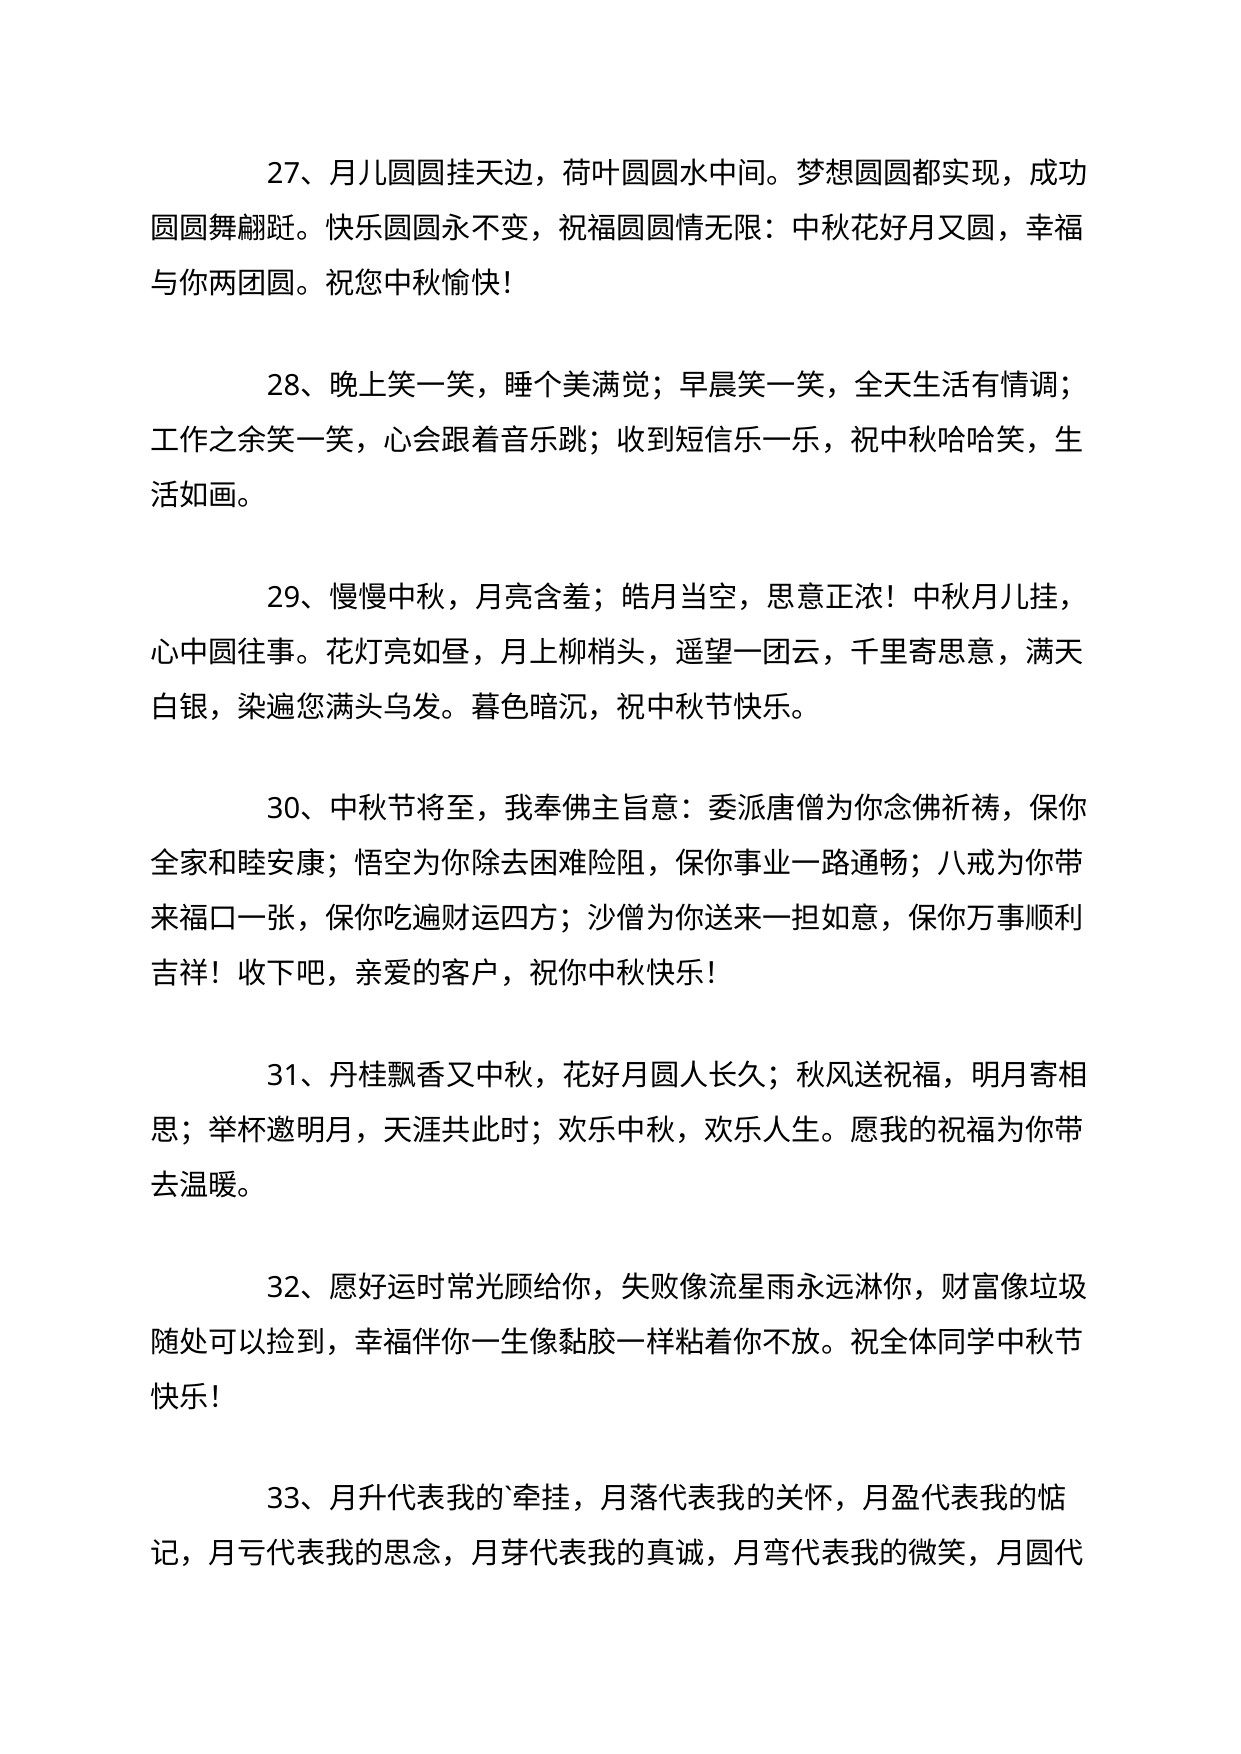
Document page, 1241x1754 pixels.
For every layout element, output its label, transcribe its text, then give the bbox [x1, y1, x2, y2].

text 28、晚上笑一笑，睡个美满觉；早晨笑一笑，全天生活有情调；工作之余笑一笑，心会跟着音乐跳；收到短信乐一乐，祝中秋哈哈笑，生活如画。 [150, 362, 1090, 514]
text 27、月儿圆圆挂天边，荷叶圆圆水中间。梦想圆圆都实现，成功圆圆舞翩跹。快乐圆圆永不变，祝福圆圆情无限：中秋花好月又圆，幸福与你两团圆。祝您中秋愉快！ [150, 150, 1090, 302]
text 29、慢慢中秋，月亮含羞；皓月当空，思意正浓！中秋月儿挂，心中圆往事。花灯亮如昼，月上柳梢头，遥望一团云，千里寄思意，满天白银，染遍您满头乌发。暮色暗沉，祝中秋节快乐。 [150, 573, 1090, 726]
text 32、愿好运时常光顾给你，失败像流星雨永远淋你，财富像垃圾随处可以捡到，幸福伴你一生像黏胶一样粘着你不放。祝全体同学中秋节快乐！ [150, 1263, 1090, 1415]
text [150, 1475, 1090, 1572]
text 30、中秋节将至，我奉佛主旨意：委派唐僧为你念佛祈祷，保你全家和睦安康；悟空为你除去困难险阻，保你事业一路通畅；八戒为你带来福口一张，保你吃遍财运四方；沙僧为你送来一担如意，保你万事顺利吉祥！收下吧，亲爱的客户，祝你中秋快乐！ [150, 785, 1090, 992]
text 31、丹桂飘香又中秋，花好月圆人长久；秋风送祝福，明月寄相思；举杯邀明月，天涯共此时；欢乐中秋，欢乐人生。愿我的祝福为你带去温暖。 [150, 1052, 1090, 1204]
